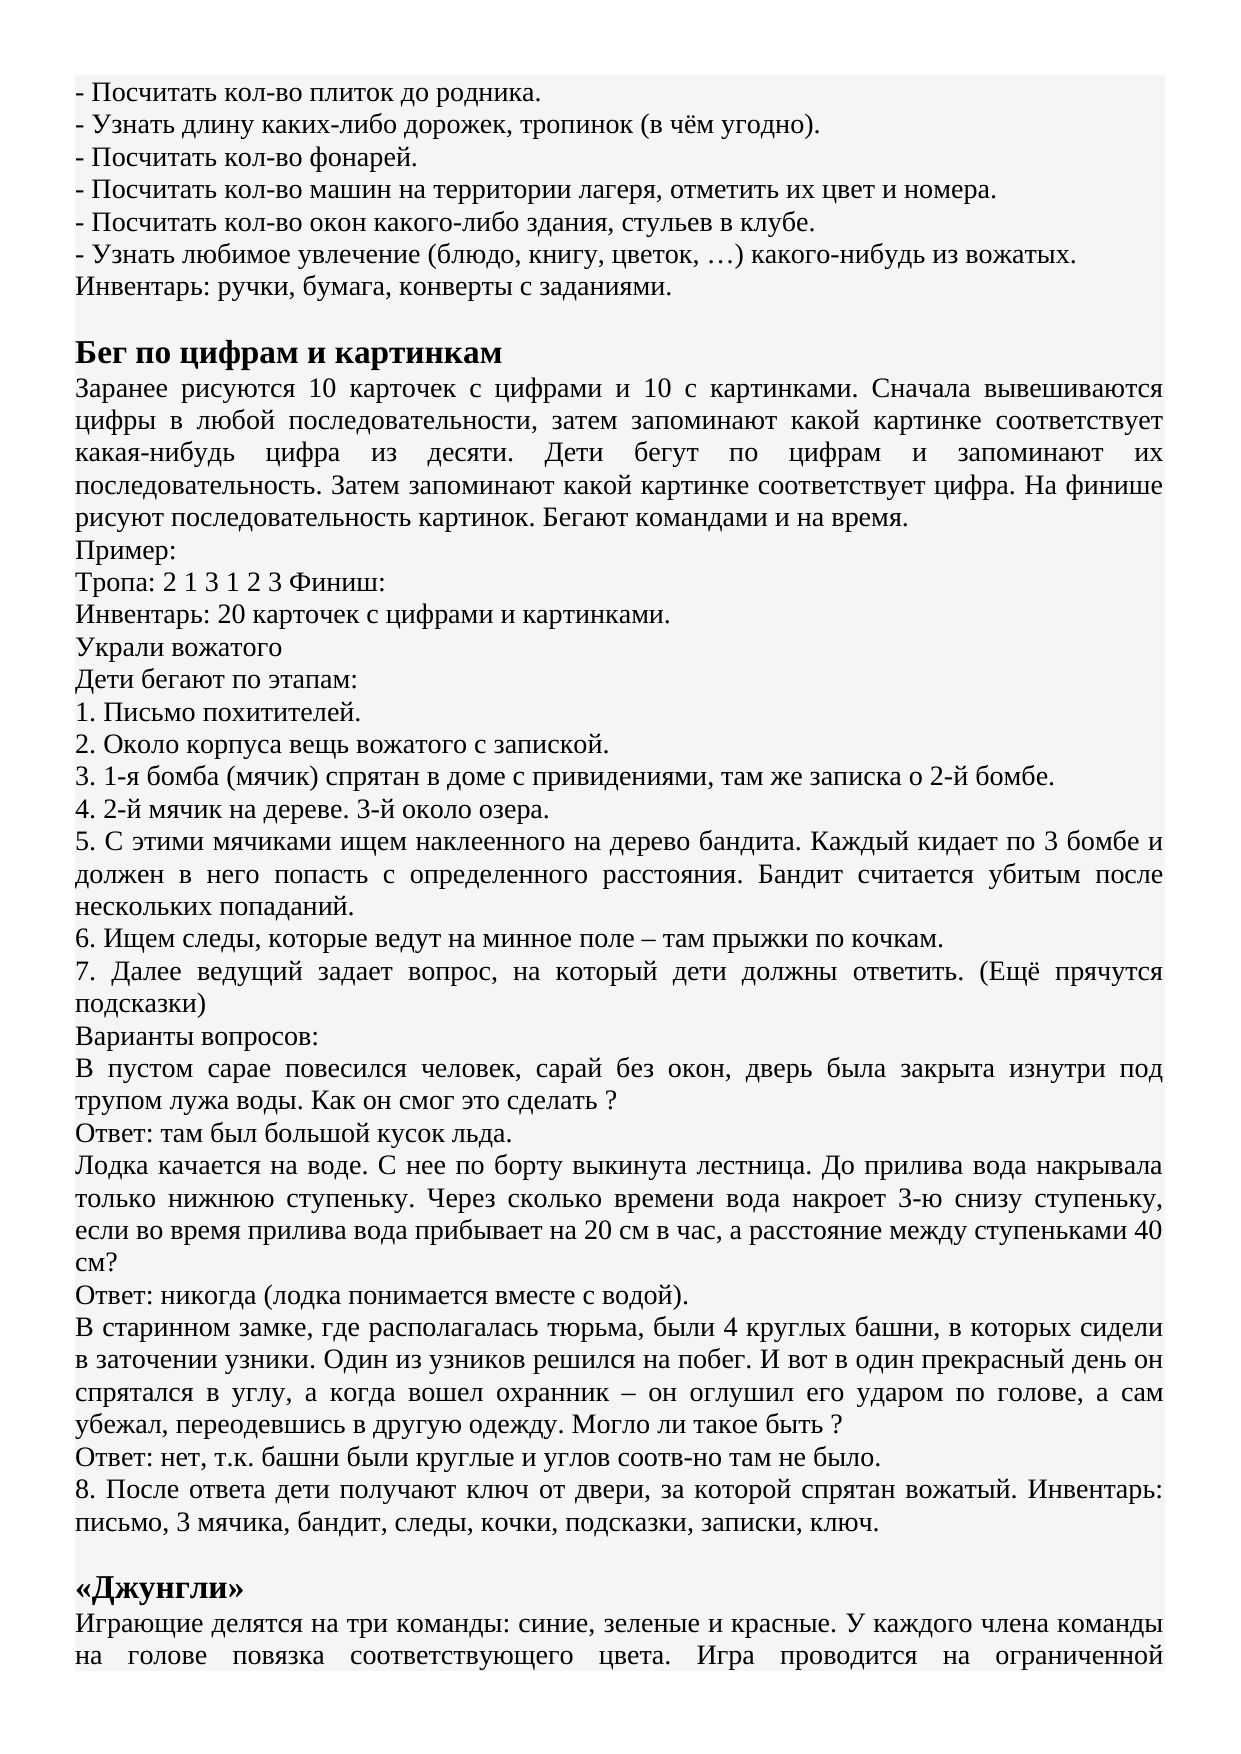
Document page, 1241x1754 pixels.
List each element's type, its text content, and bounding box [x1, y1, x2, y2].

text - Посчитать кол-во машин на территории лагеря, отметить их цвет и номера. [75, 172, 1165, 204]
text Ответ: никогда (лодка понимается вместе с водой). [75, 1278, 1165, 1310]
text Дети бегают по этапам: [75, 662, 1165, 695]
text 6. Ищем следы, которые ведут на минное поле – там прыжки по кочкам. [75, 921, 1165, 954]
text Тропа: 2 1 3 1 2 3 Финиш: [75, 565, 1165, 597]
text Заранее рисуются 10 карточек с цифрами и 10 с картинками. Сначала вывешиваются цифры в любой последовательности, затем запоминают какой картинке соответствует какая-нибудь цифра из десяти. Дети бегут по цифрам и запоминают их последовательность. Затем запоминают какой картинке соответствует цифра. На финише рисуют последовательность картинок. Бегают командами и на время. [75, 371, 1165, 533]
text В пустом сарае повесился человек, сарай без окон, дверь была закрыта изнутри под трупом лужа воды. Как он смог это сделать ? [75, 1051, 1165, 1116]
text Бег по цифрам и картинкам [75, 332, 1165, 371]
text 8. После ответа дети получают ключ от двери, за которой спрятан вожатый. Инвентарь: письмо, 3 мячика, бандит, следы, кочки, подсказки, записки, ключ. [75, 1472, 1165, 1537]
text - Узнать любимое увлечение (блюдо, книгу, цветок, …) какого-нибудь из вожатых. [75, 237, 1165, 269]
text Ответ: там был большой кусок льда. [75, 1116, 1165, 1148]
text 4. 2-й мячик на дереве. 3-й около озера. [75, 792, 1165, 824]
text 1. Письмо похитителей. [75, 695, 1165, 727]
text Украли вожатого [75, 630, 1165, 662]
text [75, 1606, 1165, 1671]
text - Посчитать кол-во плиток до родника. [75, 75, 1165, 107]
text - Посчитать кол-во фонарей. [75, 140, 1165, 172]
text Ответ: нет, т.к. башни были круглые и углов соотв-но там не было. [75, 1440, 1165, 1472]
text 2. Около корпуса вещь вожатого с запиской. [75, 727, 1165, 759]
text Варианты вопросов: [75, 1019, 1165, 1051]
text В старинном замке, где располагалась тюрьма, были 4 круглых башни, в которых сидели в заточении узники. Один из узников решился на побег. И вот в один прекрасный день он спрятался в углу, а когда вошел охранник – он оглушил его ударом по голове, а сам убежал, переодевшись в другую одежду. Могло ли такое быть ? [75, 1310, 1165, 1440]
text Инвентарь: 20 карточек с цифрами и картинками. [75, 597, 1165, 630]
text Лодка качается на воде. С нее по борту выкинута лестница. До прилива вода накрывала только нижнюю ступеньку. Через сколько времени вода накроет 3-ю снизу ступеньку, если во время прилива вода прибывает на 20 см в час, а расстояние между ступеньками 40 см? [75, 1148, 1165, 1278]
text 5. С этими мячиками ищем наклеенного на дерево бандита. Каждый кидает по 3 бомбе и должен в него попасть с определенного расстояния. Бандит считается убитым после нескольких попаданий. [75, 824, 1165, 921]
text 3. 1-я бомба (мячик) спрятан в доме с привидениями, там же записка о 2-й бомбе. [75, 759, 1165, 792]
text «Джунгли» [75, 1568, 1165, 1606]
text - Узнать длину каких-либо дорожек, тропинок (в чём угодно). [75, 107, 1165, 140]
text Инвентарь: ручки, бумага, конверты с заданиями. [75, 269, 1165, 302]
text Пример: [75, 533, 1165, 565]
text 7. Далее ведущий задает вопрос, на который дети должны ответить. (Ещё прячутся подсказки) [75, 954, 1165, 1019]
text - Посчитать кол-во окон какого-либо здания, стульев в клубе. [75, 204, 1165, 237]
